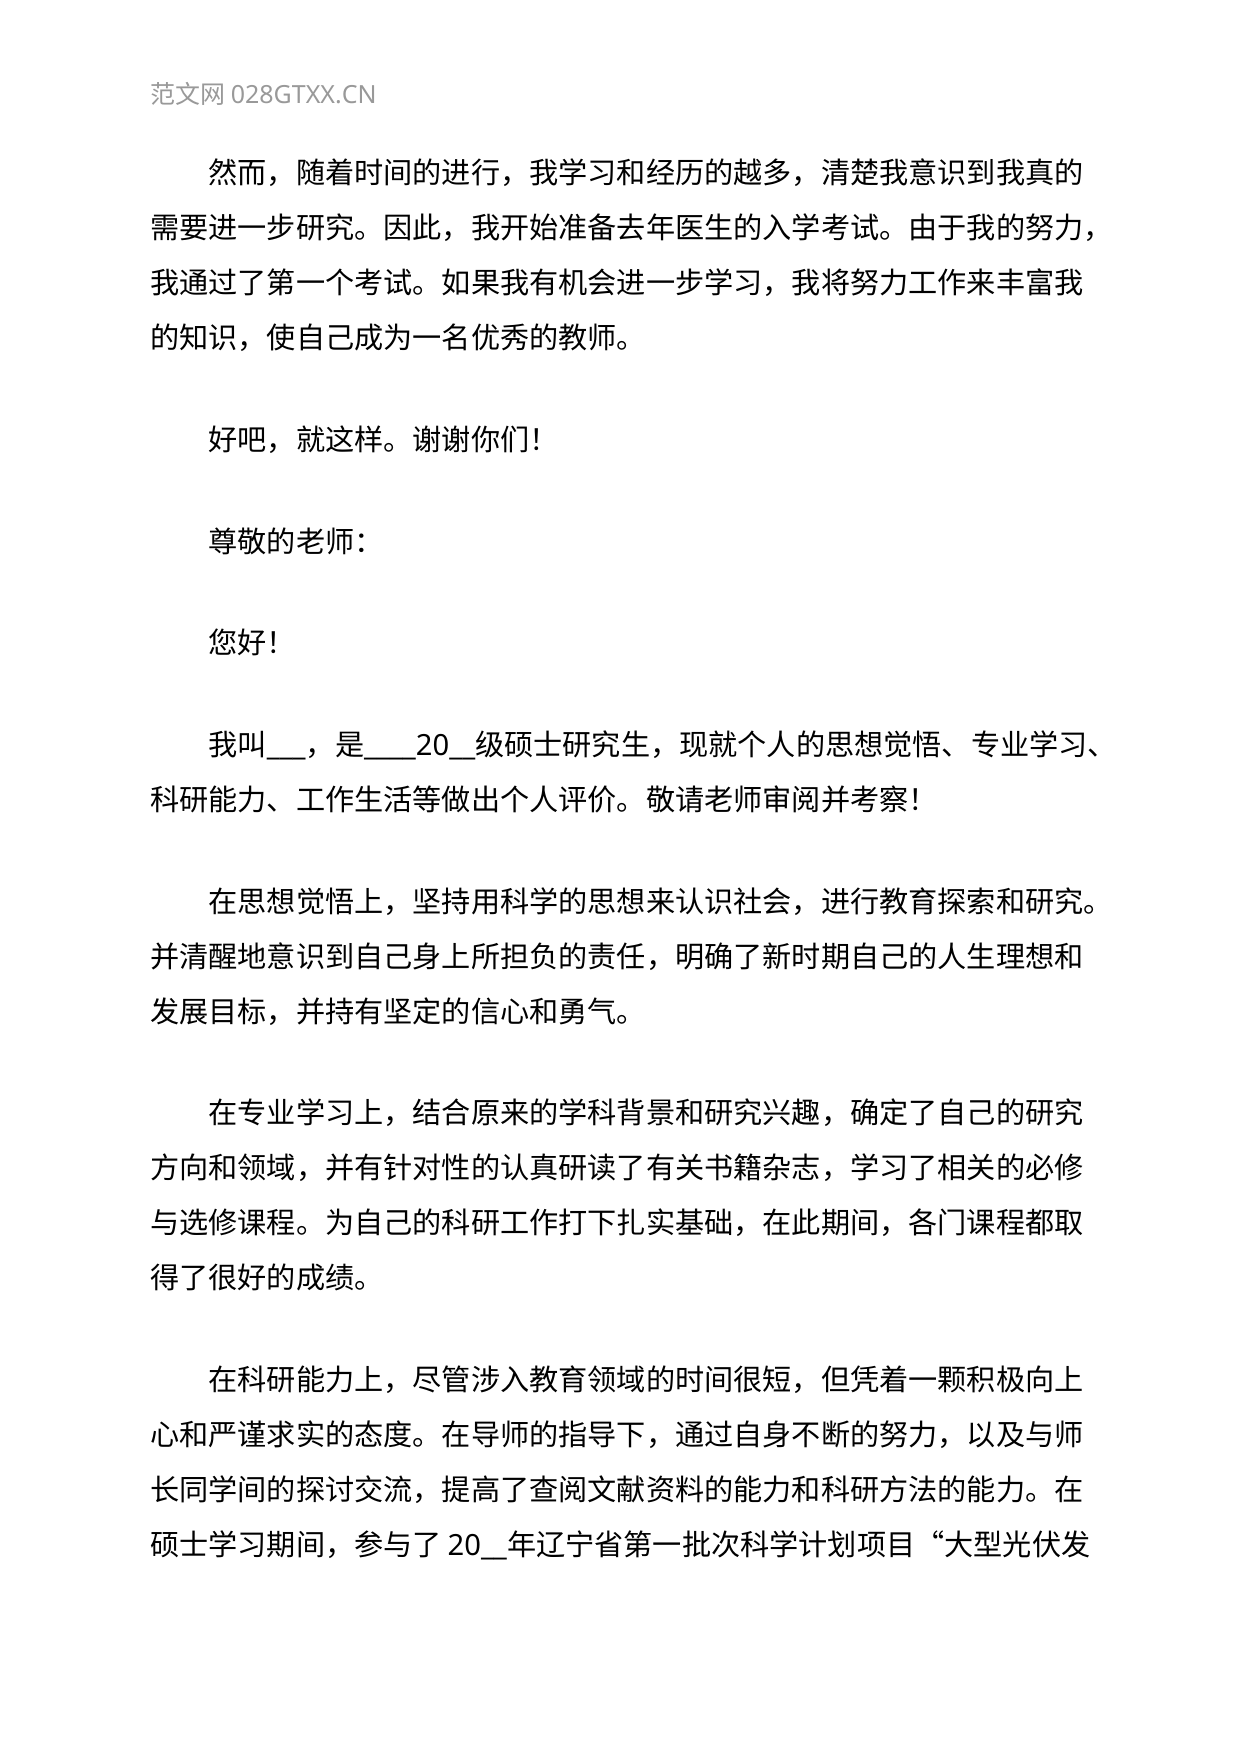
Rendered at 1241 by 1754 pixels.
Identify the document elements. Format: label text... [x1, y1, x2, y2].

text 然而，随着时间的进行，我学习和经历的越多，清楚我意识到我真的需要进一步研究。因此，我开始准备去年医生的入学考试。由于我的努力，我通过了第一个考试。如果我有机会进一步学习，我将努力工作来丰富我的知识，使自己成为一名优秀的教师。 [150, 150, 1090, 357]
text 在专业学习上，结合原来的学科背景和研究兴趣，确定了自己的研究方向和领域，并有针对性的认真研读了有关书籍杂志，学习了相关的必修与选修课程。为自己的科研工作打下扎实基础，在此期间，各门课程都取得了很好的成绩。 [150, 1090, 1090, 1297]
text 您好！ [150, 620, 1090, 662]
text 我叫___，是____20__级硕士研究生，现就个人的思想觉悟、专业学习、科研能力、工作生活等做出个人评价。敬请老师审阅并考察！ [150, 722, 1090, 819]
text 好吧，就这样。谢谢你们！ [150, 416, 1090, 459]
text 在思想觉悟上，坚持用科学的思想来认识社会，进行教育探索和研究。并清醒地意识到自己身上所担负的责任，明确了新时期自己的人生理想和发展目标，并持有坚定的信心和勇气。 [150, 878, 1090, 1031]
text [150, 1357, 1090, 1564]
text 尊敬的老师： [150, 518, 1090, 561]
